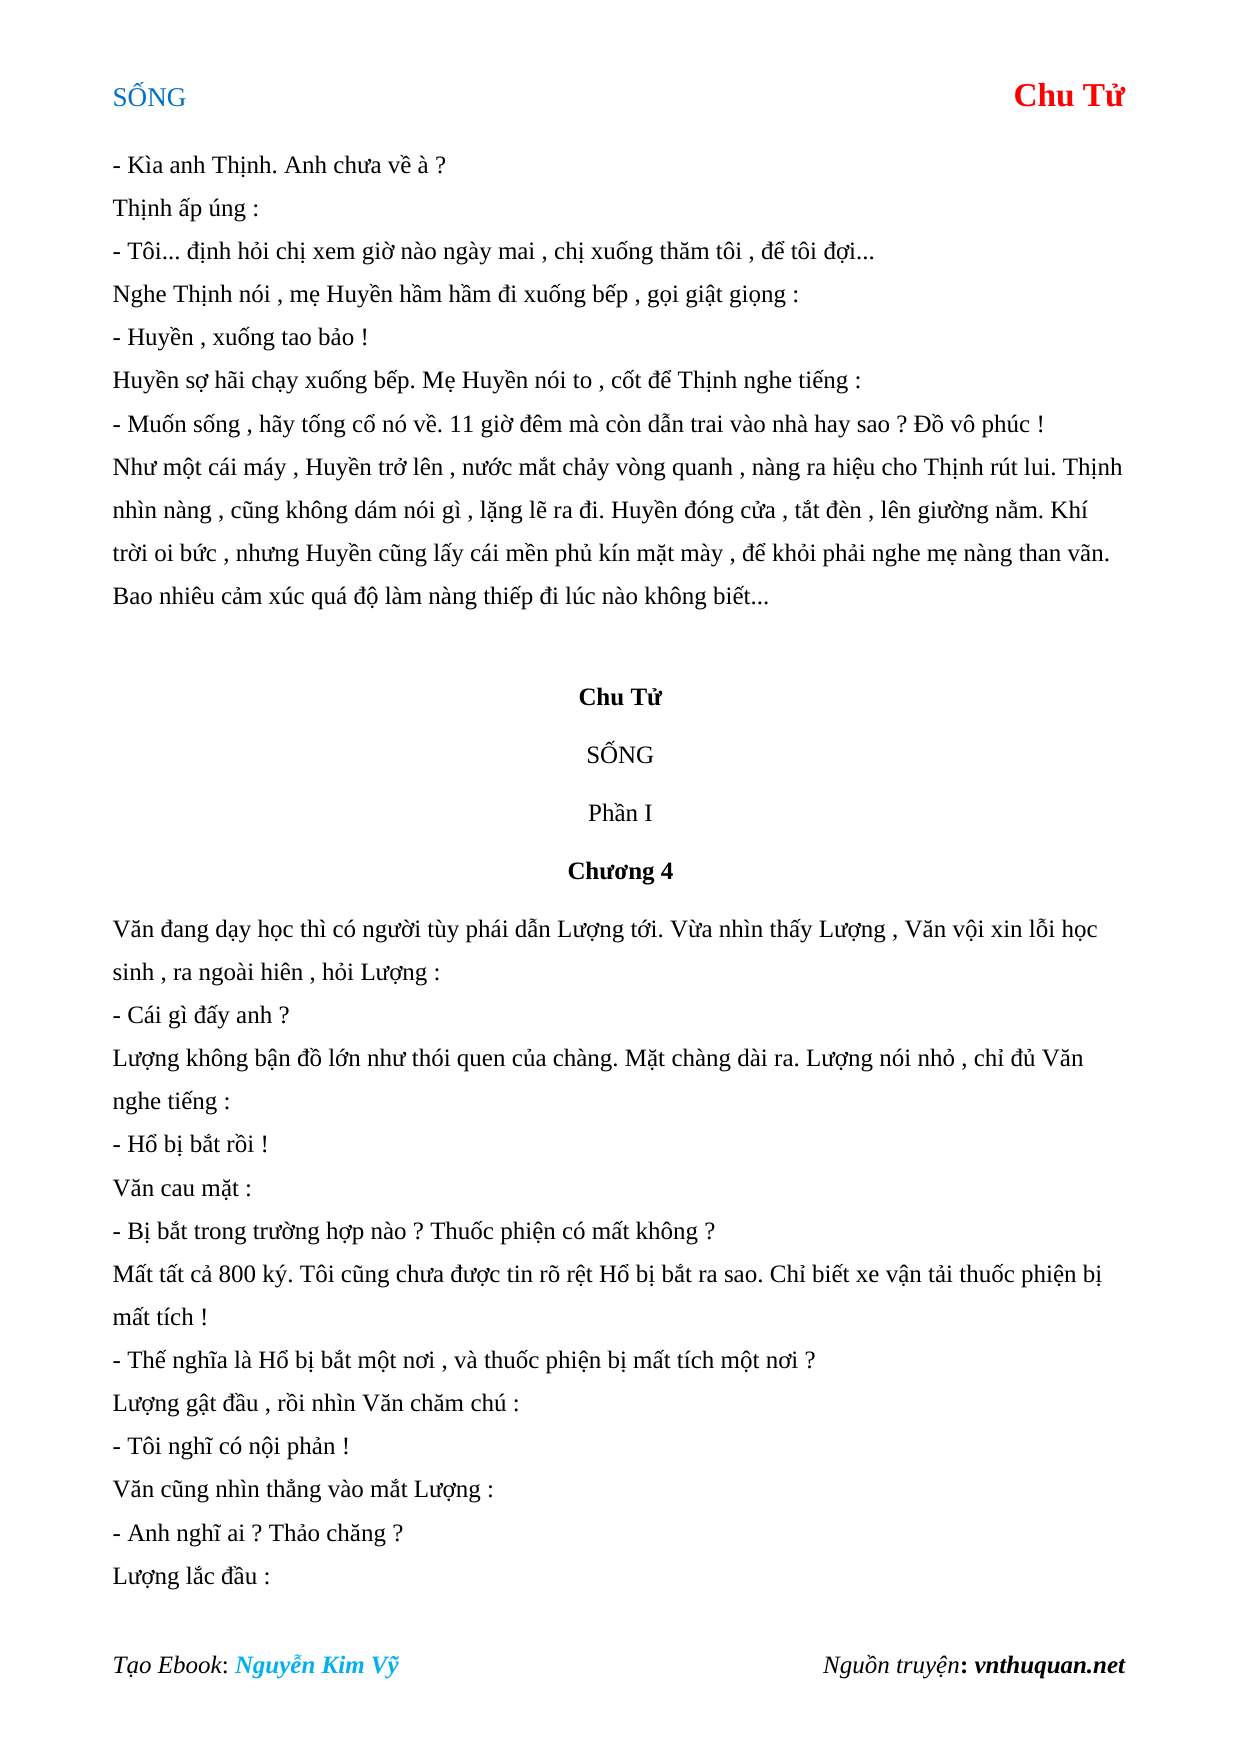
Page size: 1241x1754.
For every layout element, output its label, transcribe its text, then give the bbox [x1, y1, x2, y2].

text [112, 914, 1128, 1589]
text SỐNG [112, 740, 1128, 769]
text Phần I [112, 798, 1128, 827]
text Chu Tử [112, 682, 1128, 711]
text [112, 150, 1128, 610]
text Chương 4 [112, 856, 1128, 885]
